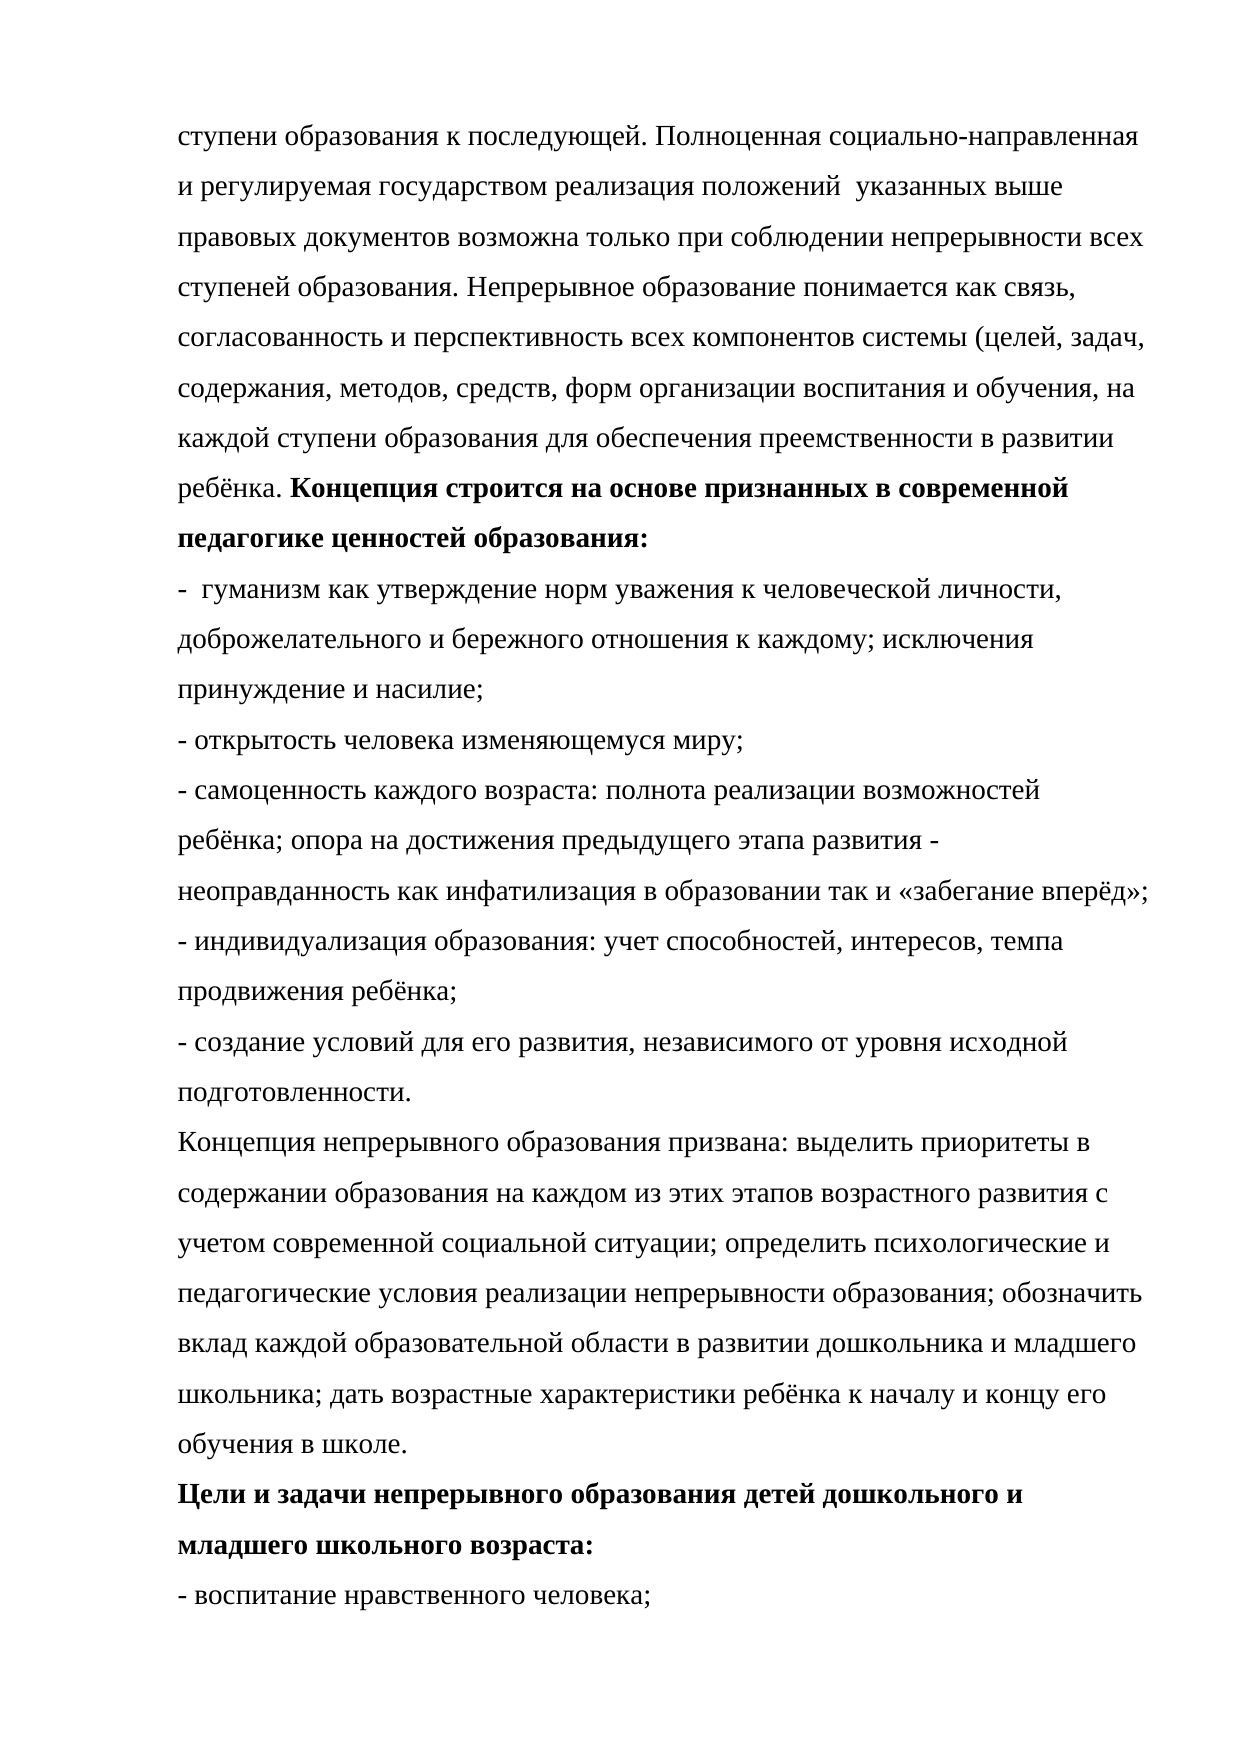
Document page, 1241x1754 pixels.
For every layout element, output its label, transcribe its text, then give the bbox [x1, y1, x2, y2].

text Цели и задачи непрерывного образования детей дошкольного и младшего школьного возраста: [177, 1477, 1152, 1560]
text - воспитание нравственного человека; [177, 1577, 1152, 1611]
text - открытость человека изменяющемуся миру; [177, 722, 1152, 755]
text - самоценность каждого возраста: полнота реализации возможностей ребёнка; опора на достижения предыдущего этапа развития - неоправданность как инфатилизация в образовании так и «забегание вперёд»; [177, 772, 1152, 906]
text - гуманизм как утверждение норм уважения к человеческой личности, доброжелательного и бережного отношения к каждому; исключения принуждение и насилие; [177, 571, 1152, 705]
text Концепция непрерывного образования призвана: выделить приоритеты в содержании образования на каждом из этих этапов возрастного развития с учетом современной социальной ситуации; определить психологические и педагогические условия реализации непрерывности образования; обозначить вклад каждой образовательной области в развитии дошкольника и младшего школьника; дать возрастные характеристики ребёнка к началу и концу его обучения в школе. [177, 1124, 1152, 1460]
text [177, 118, 1152, 554]
text - индивидуализация образования: учет способностей, интересов, темпа продвижения ребёнка; [177, 923, 1152, 1007]
text - создание условий для его развития, независимого от уровня исходной подготовленности. [177, 1024, 1152, 1108]
